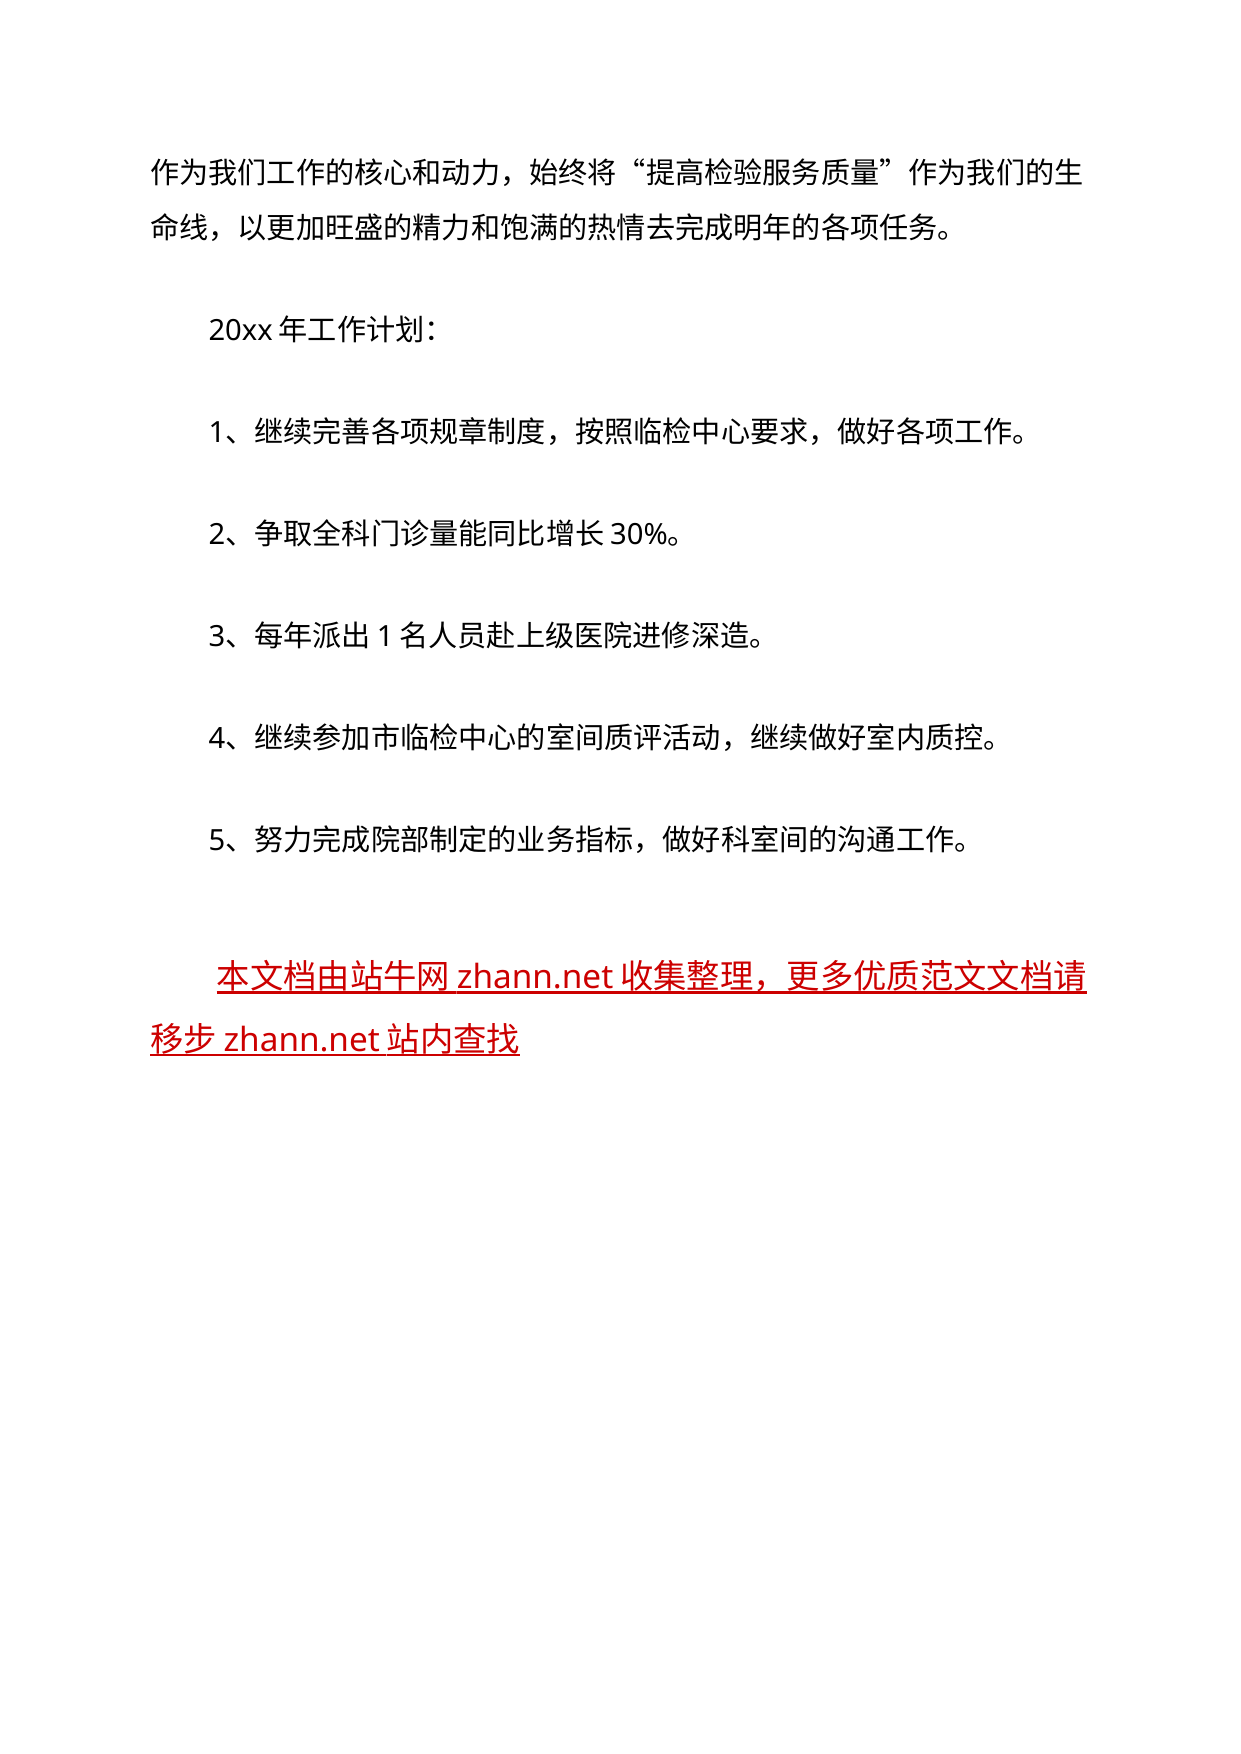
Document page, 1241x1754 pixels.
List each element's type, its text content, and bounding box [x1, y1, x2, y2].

text 5、努力完成院部制定的业务指标，做好科室间的沟通工作。 [150, 817, 1090, 859]
text 1、继续完善各项规章制度，按照临检中心要求，做好各项工作。 [150, 409, 1090, 451]
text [150, 150, 1090, 247]
text 本文档由站牛网zhann.net收集整理，更多优质范文文档请移步zhann.net站内查找 [150, 950, 1090, 1061]
text 2、争取全科门诊量能同比增长30%。 [150, 511, 1090, 553]
text 3、每年派出1名人员赴上级医院进修深造。 [150, 613, 1090, 655]
text 20xx年工作计划： [150, 307, 1090, 349]
text 4、继续参加市临检中心的室间质评活动，继续做好室内质控。 [150, 714, 1090, 757]
